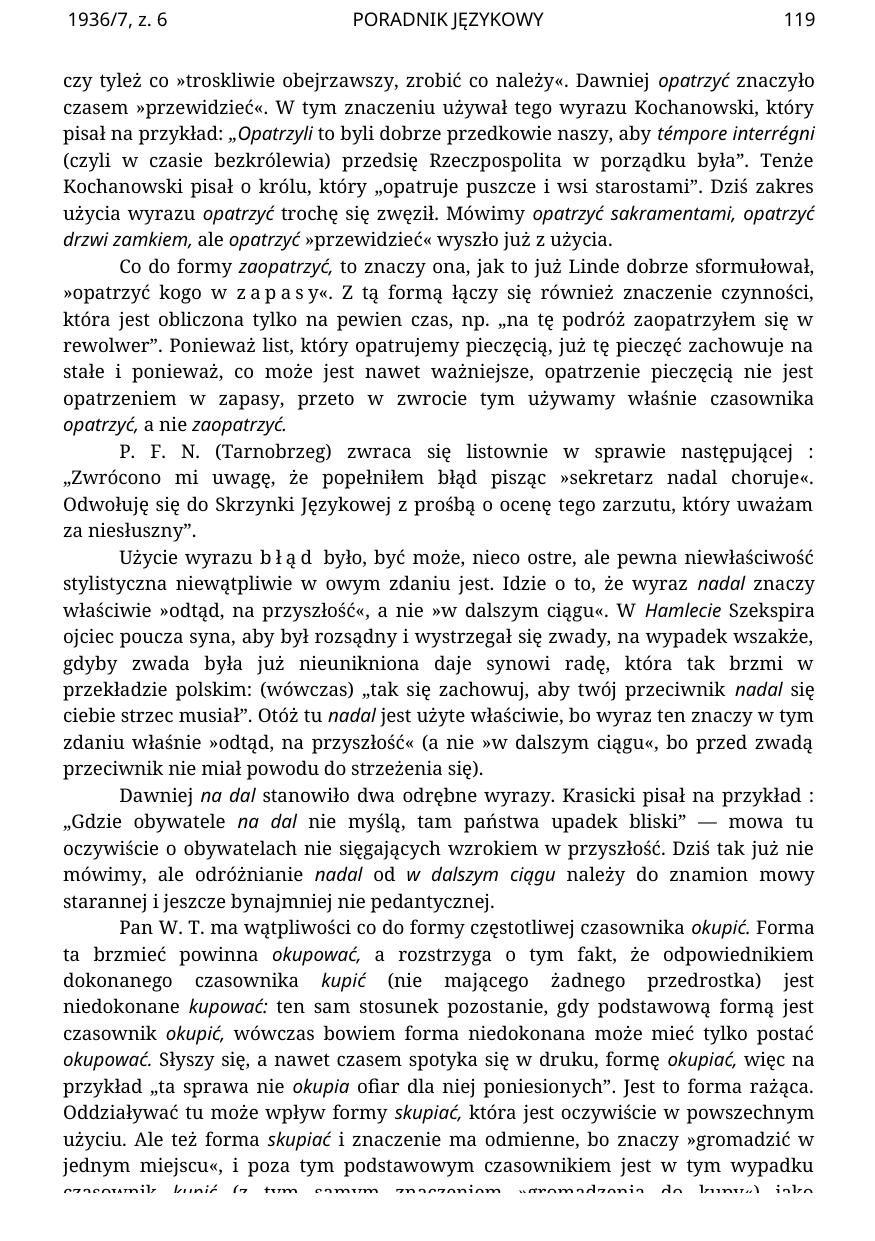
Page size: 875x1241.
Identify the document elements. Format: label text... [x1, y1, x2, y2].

text czy tyleż co »troskliwie obejrzawszy, zrobić co należy«. Dawniej opatrzyć znaczyło czasem »przewidzieć«. W tym znaczeniu używał tego wyrazu Kochanowski, który pisał na przykład: „Opatrzyli to byli dobrze przedkowie naszy, aby témpore interrégni (czyli w czasie bezkrólewia) przedsię Rzeczpospolita w porządku była”. Tenże Kochanowski pisał o królu, który „opatruje puszcze i wsi starostami”. Dziś zakres użycia wyrazu opatrzyć trochę się zwęził. Mówimy opatrzyć sakramentami, opatrzyć drzwi zamkiem, ale opatrzyć »przewidzieć« wyszło już z użycia. [63, 67, 815, 252]
text Pan W. T. ma wątpliwości co do formy częstotliwej czasownika okupić. Forma ta brzmieć powinna okupować, a rozstrzyga o tym fakt, że odpowiednikiem dokonanego czasownika kupić (nie mającego żadnego przedrostka) jest niedokonane kupować: ten sam stosunek pozostanie, gdy podstawową formą jest czasownik okupić, wówczas bowiem forma niedokonana może mieć tylko postać okupować. Słyszy się, a nawet czasem spotyka się w druku, formę okupiać, więc na przykład „ta sprawa nie okupia ofiar dla niej poniesionych”. Jest to forma rażąca. Oddziaływać tu może wpływ formy skupiać, która jest oczywiście w powszechnym użyciu. Ale też forma skupiać i znaczenie ma odmienne, bo znaczy »gromadzić w jednym miejscu«, i poza tym podstawowym czasownikiem jest w tym wypadku czasownik kupić (z tym samym znaczeniem »gromadzenia do kupy«) jako niedokonany, zresztą wychodzący z użycia. [63, 913, 815, 1193]
text Dawniej na dal stanowiło dwa odrębne wyrazy. Krasicki pisał na przykład : „Gdzie obywatele na dal nie myślą, tam państwa upadek bliski” — mowa tu oczywiście o obywatelach nie sięgających wzrokiem w przyszłość. Dziś tak już nie mówimy, ale odróżnianie nadal od w dalszym ciągu należy do znamion mowy starannej i jeszcze bynajmniej nie pedantycznej. [63, 781, 815, 913]
text 1936/7, z. 6 PORADNIK JĘZYKOWY 119 [67, 12, 816, 31]
text Użycie wyrazu błąd było, być może, nieco ostre, ale pewna niewłaściwość stylistyczna niewątpliwie w owym zdaniu jest. Idzie o to, że wyraz nadal znaczy właściwie »odtąd, na przyszłość«, a nie »w dalszym ciągu«. W Hamlecie Szekspira ojciec poucza syna, aby był rozsądny i wystrzegał się zwady, na wypadek wszakże, gdyby zwada była już nieunikniona daje synowi radę, która tak brzmi w przekładzie polskim: (wówczas) „tak się zachowuj, aby twój przeciwnik nadal się ciebie strzec musiał”. Otóż tu nadal jest użyte właściwie, bo wyraz ten znaczy w tym zdaniu właśnie »odtąd, na przyszłość« (a nie »w dalszym ciągu«, bo przed zwadą przeciwnik nie miał powodu do strzeżenia się). [63, 543, 815, 781]
text Co do formy zaopatrzyć, to znaczy ona, jak to już Linde dobrze sformułował, »opatrzyć kogo w zapasy«. Z tą formą łączy się również znaczenie czynności, która jest obliczona tylko na pewien czas, np. „na tę podróż zaopatrzyłem się w rewolwer”. Ponieważ list, który opatrujemy pieczęcią, już tę pieczęć zachowuje na stałe i ponieważ, co może jest nawet ważniejsze, opatrzenie pieczęcią nie jest opatrzeniem w zapasy, przeto w zwrocie tym używamy właśnie czasownika opatrzyć, a nie zaopatrzyć. [63, 252, 815, 437]
text P. F. N. (Tarnobrzeg) zwraca się listownie w sprawie następującej : „Zwrócono mi uwagę, że popełniłem błąd pisząc »sekretarz nadal choruje«. Odwołuję się do Skrzynki Językowej z prośbą o ocenę tego zarzutu, który uważam za niesłuszny”. [63, 437, 815, 543]
